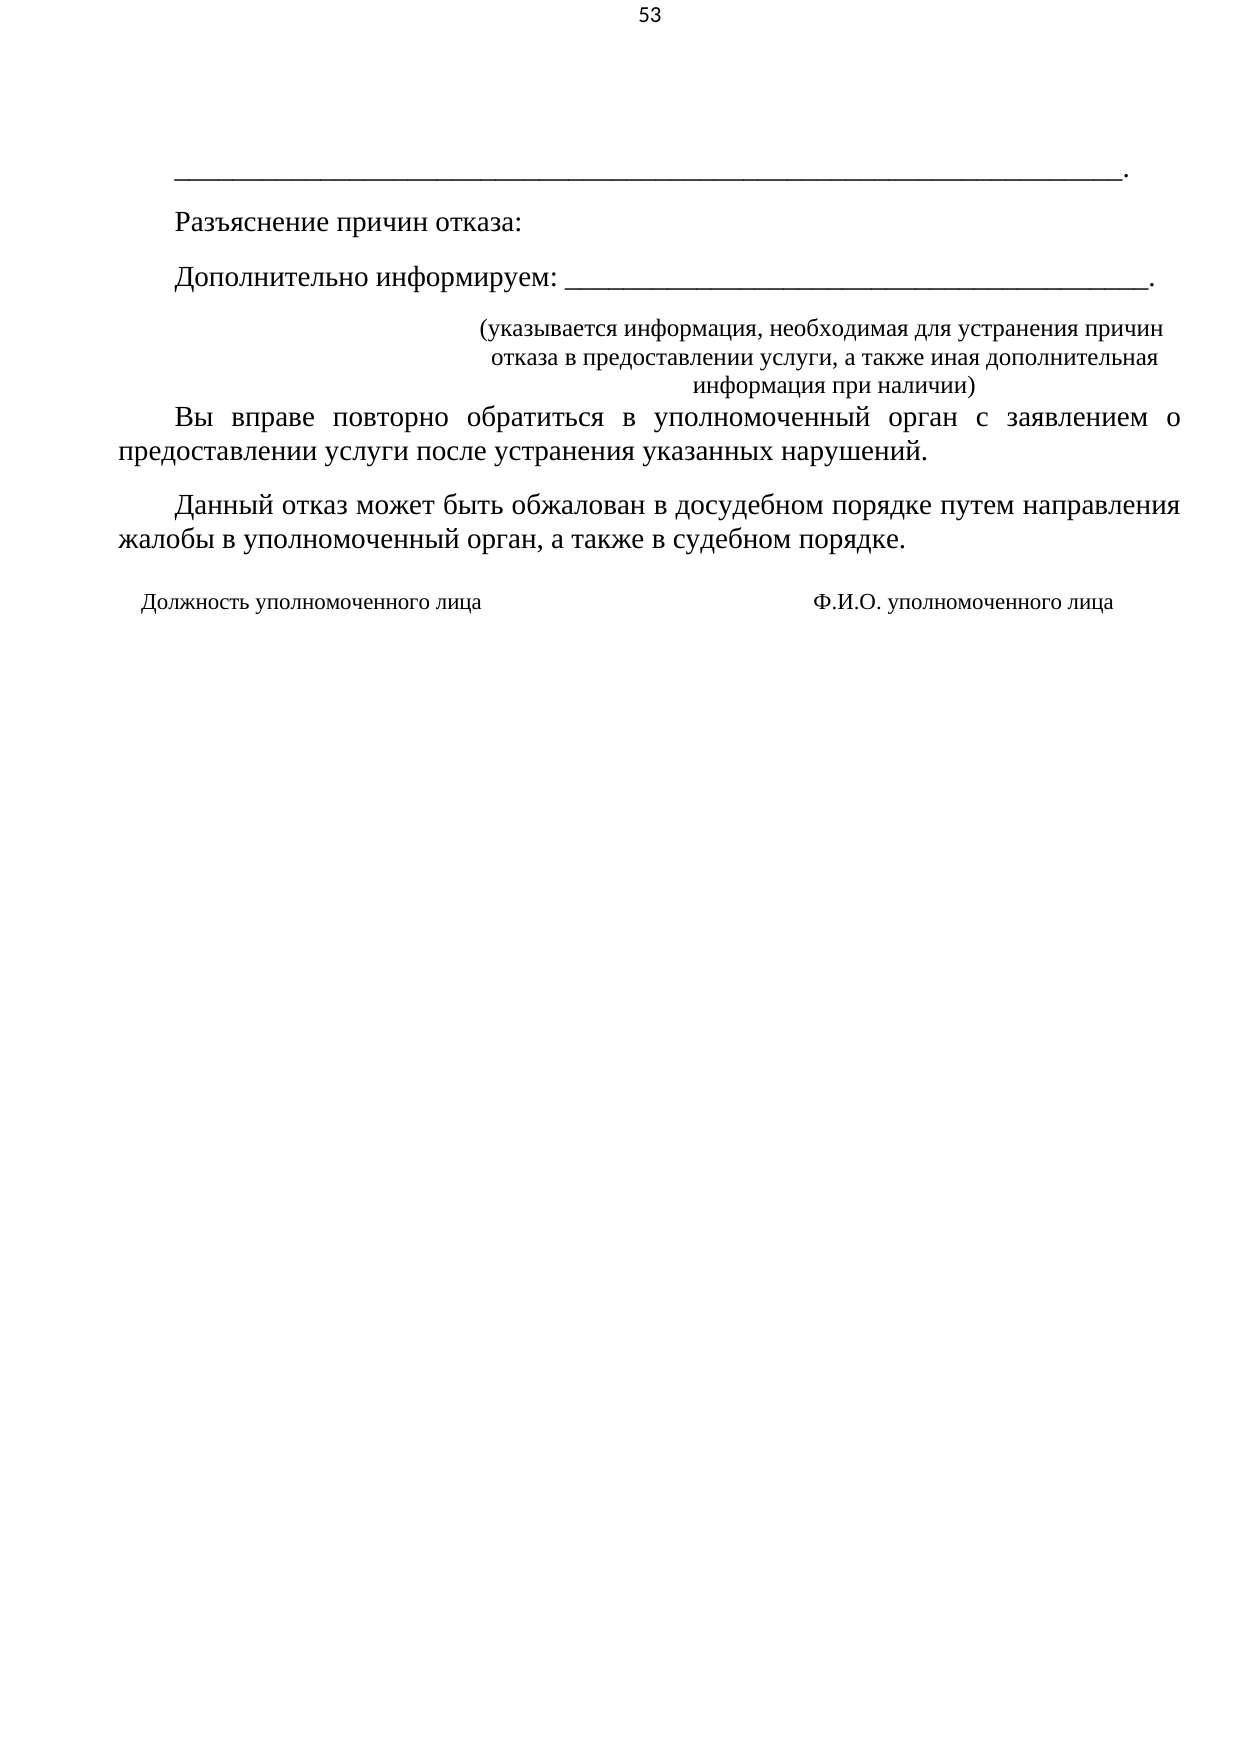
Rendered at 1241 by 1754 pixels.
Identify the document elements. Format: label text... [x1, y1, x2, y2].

text (указывается информация, необходимая для устранения причин [118, 313, 1181, 342]
text Дополнительно информируем: ________________________________________. [118, 259, 1181, 292]
text Вы вправе повторно обратиться в уполномоченный орган с заявлением о предоставлении услуги после устранения указанных нарушений. [118, 399, 1181, 466]
text Должность уполномоченного лица Ф.И.О. уполномоченного лица [118, 588, 1181, 614]
text _________________________________________________________________. [118, 150, 1181, 183]
text информация при наличии) [118, 371, 1181, 399]
text отказа в предоставлении услуги, а также иная дополнительная [118, 342, 1181, 371]
text Разъяснение причин отказа: [118, 204, 1181, 238]
text Данный отказ может быть обжалован в досудебном порядке путем направления жалобы в уполномоченный орган, а также в судебном порядке. [118, 487, 1181, 554]
